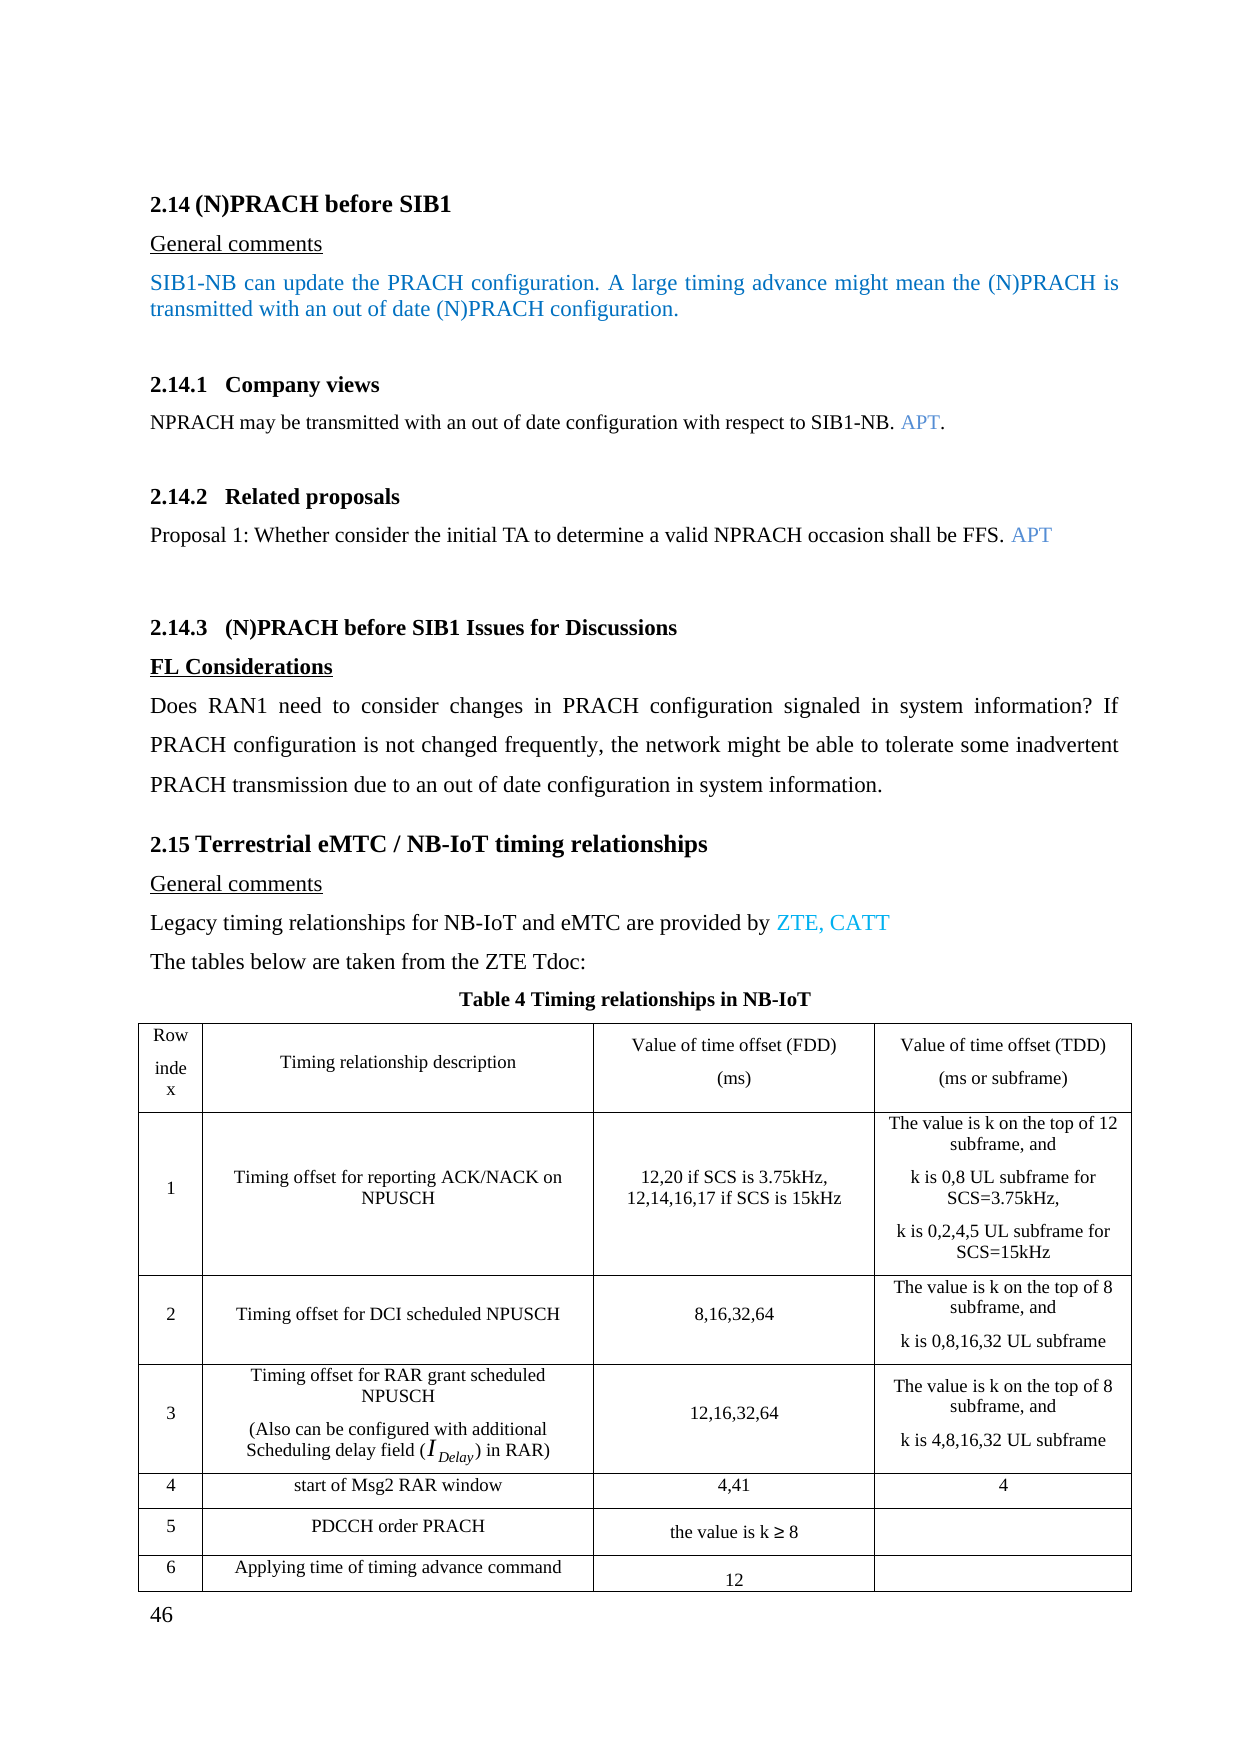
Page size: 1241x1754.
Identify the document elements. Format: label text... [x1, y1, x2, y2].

table_cell Timing offset for RAR grant scheduled NPUSCH (Also can be configured with additional Scheduling delay field () in RAR) [203, 1365, 593, 1473]
table_cell 4 [139, 1474, 202, 1508]
table_cell 4,41 [594, 1474, 874, 1508]
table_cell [203, 1556, 593, 1591]
table_cell Timing offset for reporting ACK/NACK on NPUSCH [203, 1113, 593, 1275]
list Proposal 1: Whether consider the initial TA to determine a valid NPRACH occasion shall be FFS. APT [150, 522, 1120, 547]
table_cell PDCCH order PRACH [203, 1509, 593, 1555]
table_cell 12,16,32,64 [594, 1365, 874, 1473]
table_cell The value is k on the top of 8 subframe, and k is 0,8,16,32 UL subframe [875, 1276, 1131, 1364]
table_cell 12,20 if SCS is 3.75kHz, 12,14,16,17 if SCS is 15kHz [594, 1113, 874, 1275]
table_header Value of time offset (TDD) (ms or subframe) [875, 1024, 1131, 1112]
table_cell The value is k on the top of 12 subframe, and k is 0,8 UL subframe for SCS=3.75kHz, k is 0,2,4,5 UL subframe for SCS=15kHz [875, 1113, 1131, 1275]
table_cell start of Msg2 RAR window [203, 1474, 593, 1508]
text General comments [150, 870, 1120, 897]
table_cell 12 [594, 1556, 874, 1591]
table_cell 6 [139, 1556, 202, 1591]
subtitle (N)PRACH before SIB1 [150, 189, 1120, 218]
table_header Value of time offset (FDD) (ms) [594, 1024, 874, 1112]
table_cell 2 [139, 1276, 202, 1364]
table_cell 3 [139, 1365, 202, 1473]
table_cell 8,16,32,64 [594, 1276, 874, 1364]
table_cell the value is k ≥ 8 [594, 1509, 874, 1555]
table_header Row index [139, 1024, 202, 1112]
text FL Considerations [150, 653, 1120, 679]
table_cell Timing offset for DCI scheduled NPUSCH [203, 1276, 593, 1364]
text General comments [150, 230, 1120, 256]
table_cell [875, 1556, 1131, 1591]
subtitle Company views [150, 371, 1120, 397]
subtitle Terrestrial eMTC / NB-IoT timing relationships [150, 829, 1120, 858]
text NPRACH may be transmitted with an out of date configuration with respect to SIB1-NB. APT. [150, 409, 1120, 434]
text Legacy timing relationships for NB-IoT and eMTC are provided by ZTE, CATT [150, 909, 1120, 935]
table_cell 5 [139, 1509, 202, 1555]
table_cell 1 [139, 1113, 202, 1275]
table_cell 4 [875, 1474, 1131, 1508]
subtitle Related proposals [150, 483, 1120, 509]
subtitle (N)PRACH before SIB1 Issues for Discussions [150, 614, 1120, 640]
text SIB1-NB can update the PRACH configuration. A large timing advance might mean the (N)PRACH is transmitted with an out of date (N)PRACH configuration. [150, 269, 1120, 322]
text The tables below are taken from the ZTE Tdoc: [150, 948, 1120, 974]
table_cell The value is k on the top of 8 subframe, and k is 4,8,16,32 UL subframe [875, 1365, 1131, 1473]
table_header Timing relationship description [203, 1024, 593, 1112]
text Does RAN1 need to consider changes in PRACH configuration signaled in system information? If PRACH configuration is not changed frequently, the network might be able to tolerate some inadvertent PRACH transmission due to an out of date configuration in system information. [150, 692, 1120, 797]
table_cell [875, 1509, 1131, 1555]
